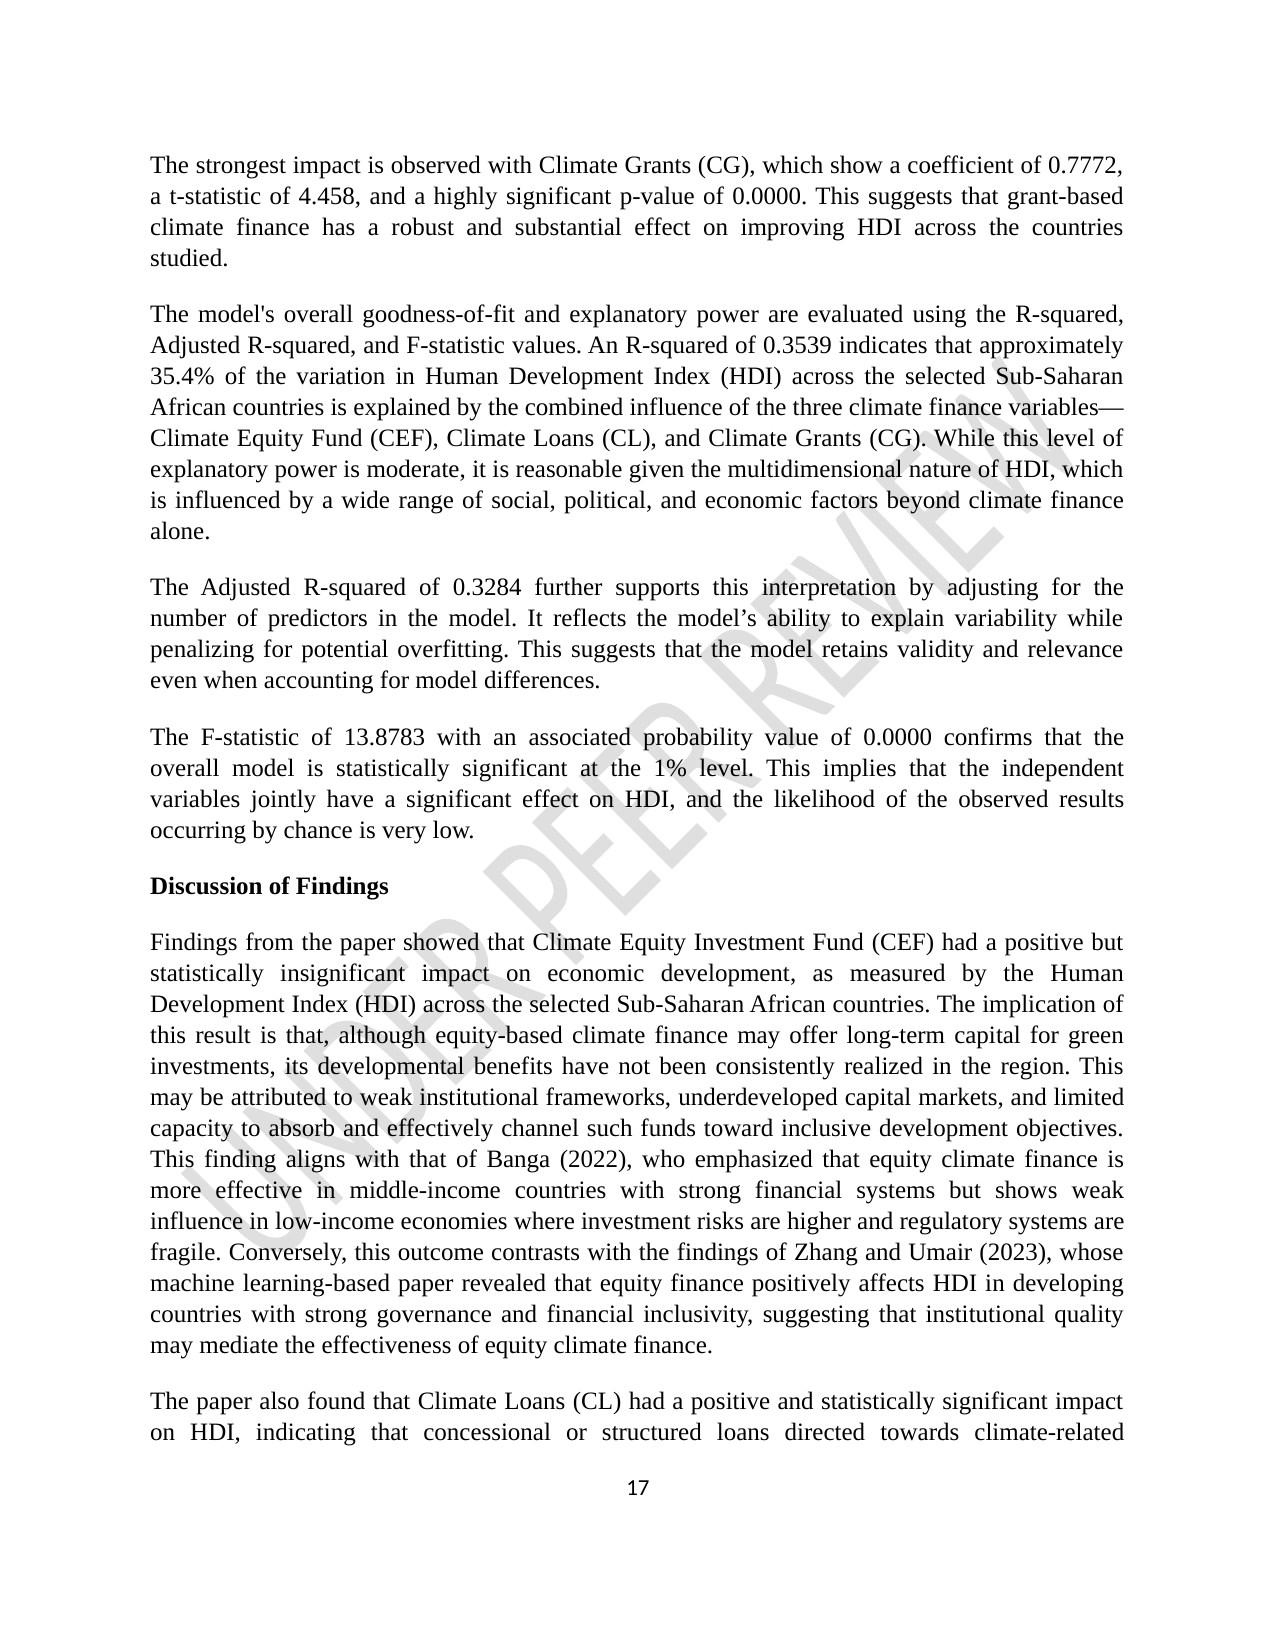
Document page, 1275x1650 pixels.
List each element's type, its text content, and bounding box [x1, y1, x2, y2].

text The F-statistic of 13.8783 with an associated probability value of 0.0000 confirms that the overall model is statistically significant at the 1% level. This implies that the independent variables jointly have a significant effect on HDI, and the likelihood of the observed results occurring by chance is very low. [150, 722, 1125, 843]
text Findings from the paper showed that Climate Equity Investment Fund (CEF) had a positive but statistically insignificant impact on economic development, as measured by the Human Development Index (HDI) across the selected Sub-Saharan African countries. The implication of this result is that, although equity-based climate finance may offer long-term capital for green investments, its developmental benefits have not been consistently realized in the region. This may be attributed to weak institutional frameworks, underdeveloped capital markets, and limited capacity to absorb and effectively channel such funds toward inclusive development objectives. This finding aligns with that of Banga (2022), who emphasized that equity climate finance is more effective in middle-income countries with strong financial systems but shows weak influence in low-income economies where investment risks are higher and regulatory systems are fragile. Conversely, this outcome contrasts with the findings of Zhang and Umair (2023), whose machine learning-based paper revealed that equity finance positively affects HDI in developing countries with strong governance and financial inclusivity, suggesting that institutional quality may mediate the effectiveness of equity climate finance. [150, 927, 1125, 1359]
text Discussion of Findings [150, 871, 1125, 899]
text The strongest impact is observed with Climate Grants (CG), which show a coefficient of 0.7772, a t-statistic of 4.458, and a highly significant p-value of 0.0000. This suggests that grant-based climate finance has a robust and substantial effect on improving HDI across the countries studied. [150, 150, 1125, 272]
text The Adjusted R-squared of 0.3284 further supports this interpretation by adjusting for the number of predictors in the model. It reflects the model’s ability to explain variability while penalizing for potential overfitting. This suggests that the model retains validity and relevance even when accounting for model differences. [150, 572, 1125, 694]
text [150, 1386, 1125, 1446]
text The model's overall goodness-of-fit and explanatory power are evaluated using the R-squared, Adjusted R-squared, and F-statistic values. An R-squared of 0.3539 indicates that approximately 35.4% of the variation in Human Development Index (HDI) across the selected Sub-Saharan African countries is explained by the combined influence of the three climate finance variables—Climate Equity Fund (CEF), Climate Loans (CL), and Climate Grants (CG). While this level of explanatory power is moderate, it is reasonable given the multidimensional nature of HDI, which is influenced by a wide range of social, political, and economic factors beyond climate finance alone. [150, 299, 1125, 545]
